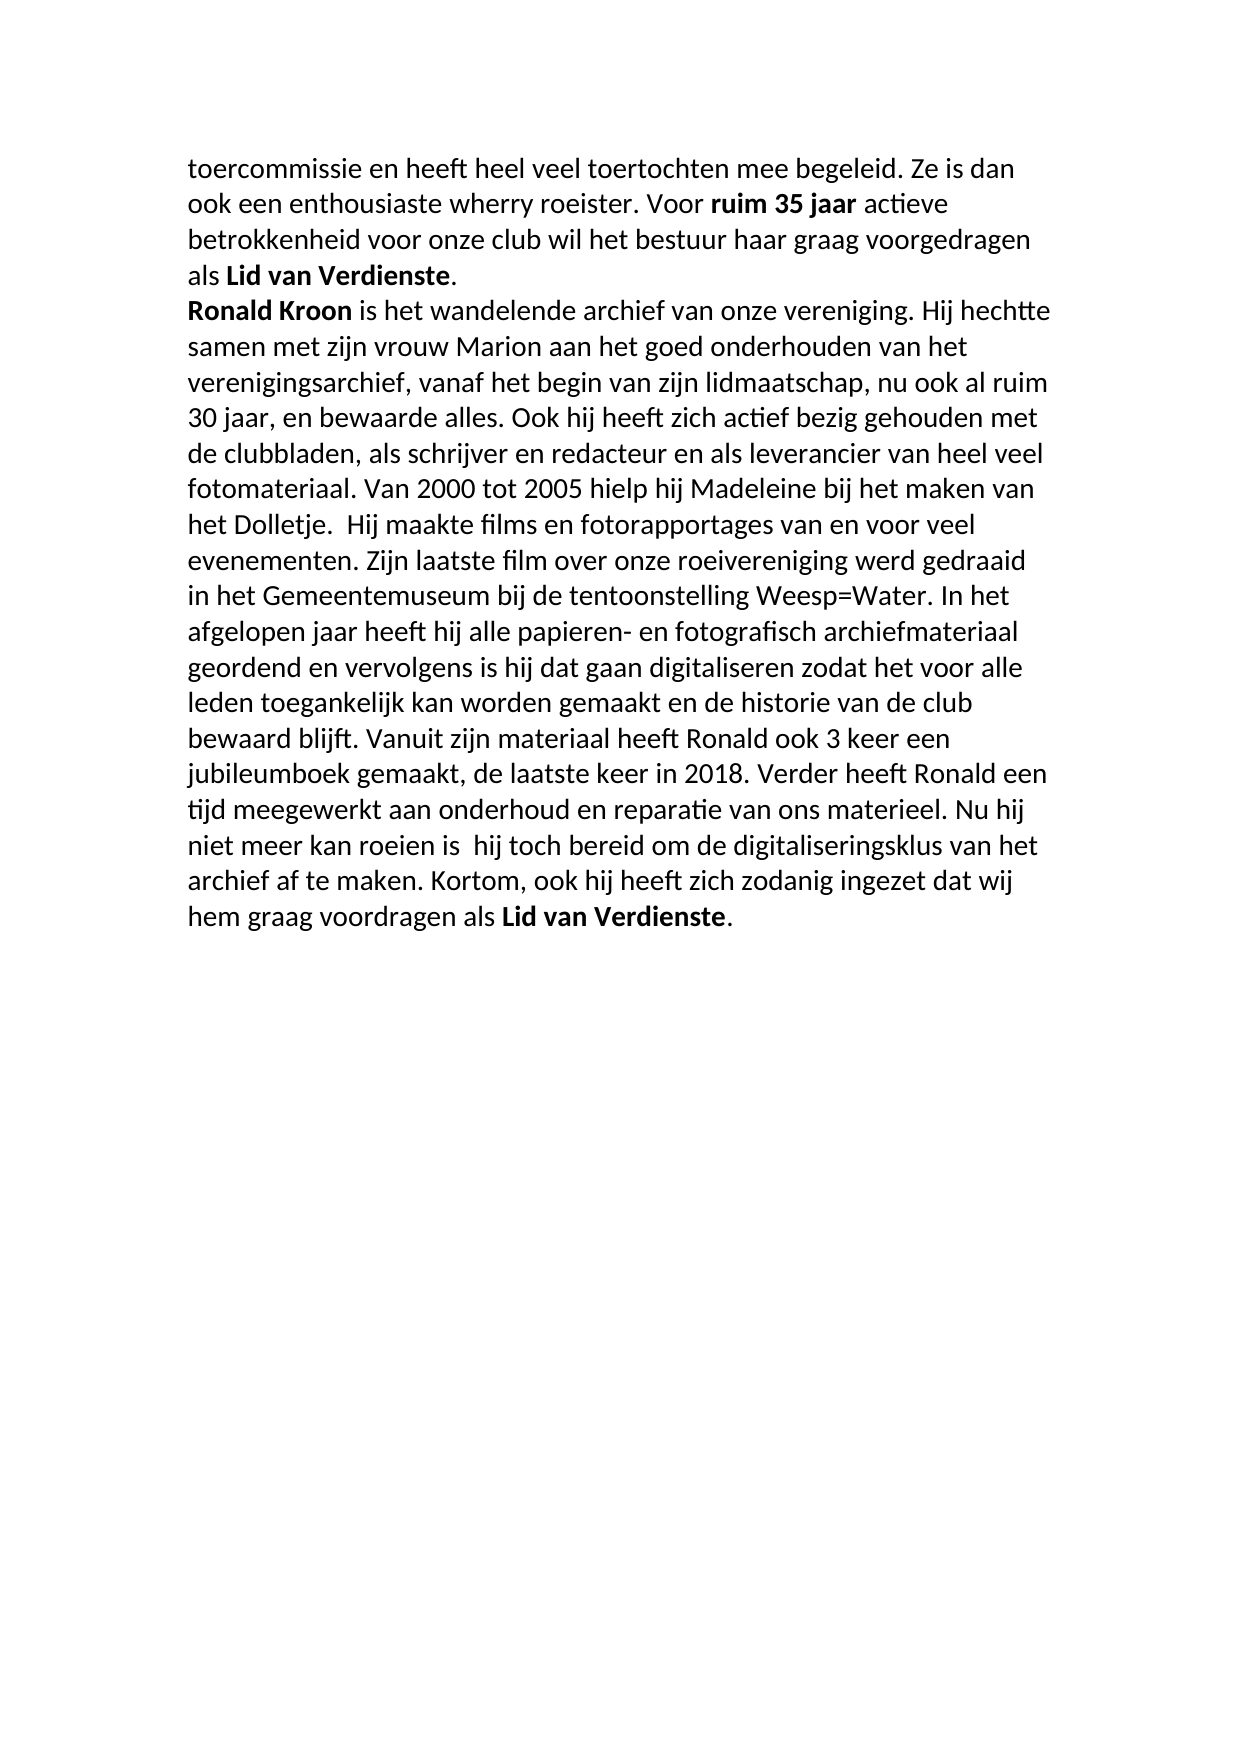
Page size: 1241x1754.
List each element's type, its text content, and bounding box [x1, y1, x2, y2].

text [187, 150, 1053, 292]
text Ronald Kroon is het wandelende archief van onze vereniging. Hij hechtte samen met zijn vrouw Marion aan het goed onderhouden van het verenigingsarchief, vanaf het begin van zijn lidmaatschap, nu ook al ruim 30 jaar, en bewaarde alles. Ook hij heeft zich actief bezig gehouden met de clubbladen, als schrijver en redacteur en als leverancier van heel veel fotomateriaal. Van 2000 tot 2005 hielp hij Madeleine bij het maken van het Dolletje. Hij maakte films en fotorapportages van en voor veel evenementen. Zijn laatste film over onze roeivereniging werd gedraaid in het Gemeentemuseum bij de tentoonstelling Weesp=Water. In het afgelopen jaar heeft hij alle papieren- en fotografisch archiefmateriaal geordend en vervolgens is hij dat gaan digitaliseren zodat het voor alle leden toegankelijk kan worden gemaakt en de historie van de club bewaard blijft. Vanuit zijn materiaal heeft Ronald ook 3 keer een jubileumboek gemaakt, de laatste keer in 2018. Verder heeft Ronald een tijd meegewerkt aan onderhoud en reparatie van ons materieel. Nu hij niet meer kan roeien is hij toch bereid om de digitaliseringsklus van het archief af te maken. Kortom, ook hij heeft zich zodanig ingezet dat wij hem graag voordragen als Lid van Verdienste. [187, 292, 1053, 934]
